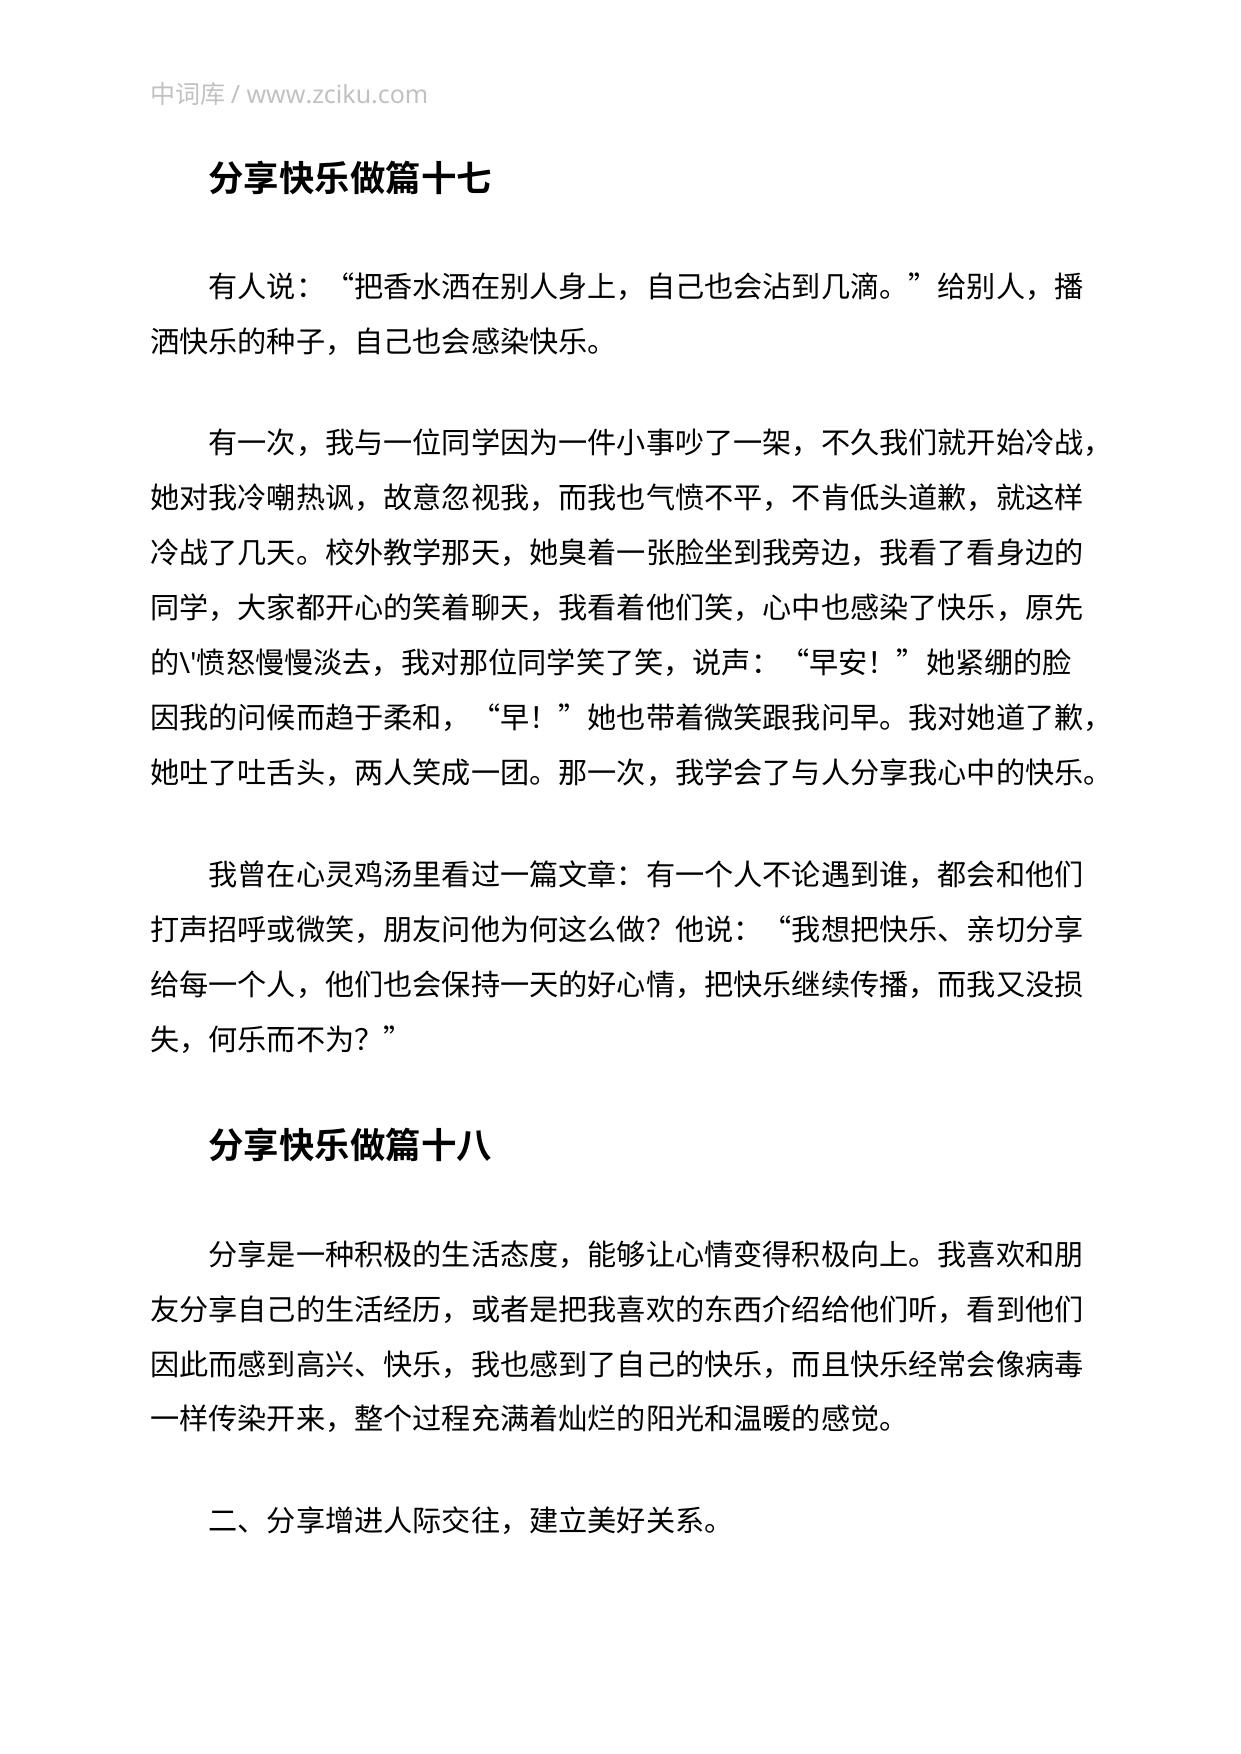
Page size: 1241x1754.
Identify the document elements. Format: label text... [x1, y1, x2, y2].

text 有一次，我与一位同学因为一件小事吵了一架，不久我们就开始冷战，她对我冷嘲热讽，故意忽视我，而我也气愤不平，不肯低头道歉，就这样冷战了几天。校外教学那天，她臭着一张脸坐到我旁边，我看了看身边的同学，大家都开心的笑着聊天，我看着他们笑，心中也感染了快乐，原先的\'愤怒慢慢淡去，我对那位同学笑了笑，说声：“早安！”她紧绷的脸因我的问候而趋于柔和，“早！”她也带着微笑跟我问早。我对她道了歉，她吐了吐舌头，两人笑成一团。那一次，我学会了与人分享我心中的快乐。 [150, 420, 1090, 792]
text 二、分享增进人际交往，建立美好关系。 [150, 1498, 1090, 1540]
text 我曾在心灵鸡汤里看过一篇文章：有一个人不论遇到谁，都会和他们打声招呼或微笑，朋友问他为何这么做？他说：“我想把快乐、亲切分享给每一个人，他们也会保持一天的好心情，把快乐继续传播，而我又没损失，何乐而不为？” [150, 851, 1090, 1058]
text 有人说：“把香水洒在别人身上，自己也会沾到几滴。”给别人，播洒快乐的种子，自己也会感染快乐。 [150, 263, 1090, 361]
text 分享快乐做篇十八 [150, 1118, 1090, 1169]
text 分享是一种积极的生活态度，能够让心情变得积极向上。我喜欢和朋友分享自己的生活经历，或者是把我喜欢的东西介绍给他们听，看到他们因此而感到高兴、快乐，我也感到了自己的快乐，而且快乐经常会像病毒一样传染开来，整个过程充满着灿烂的阳光和温暖的感觉。 [150, 1231, 1090, 1438]
text 分享快乐做篇十七 [150, 150, 1090, 201]
